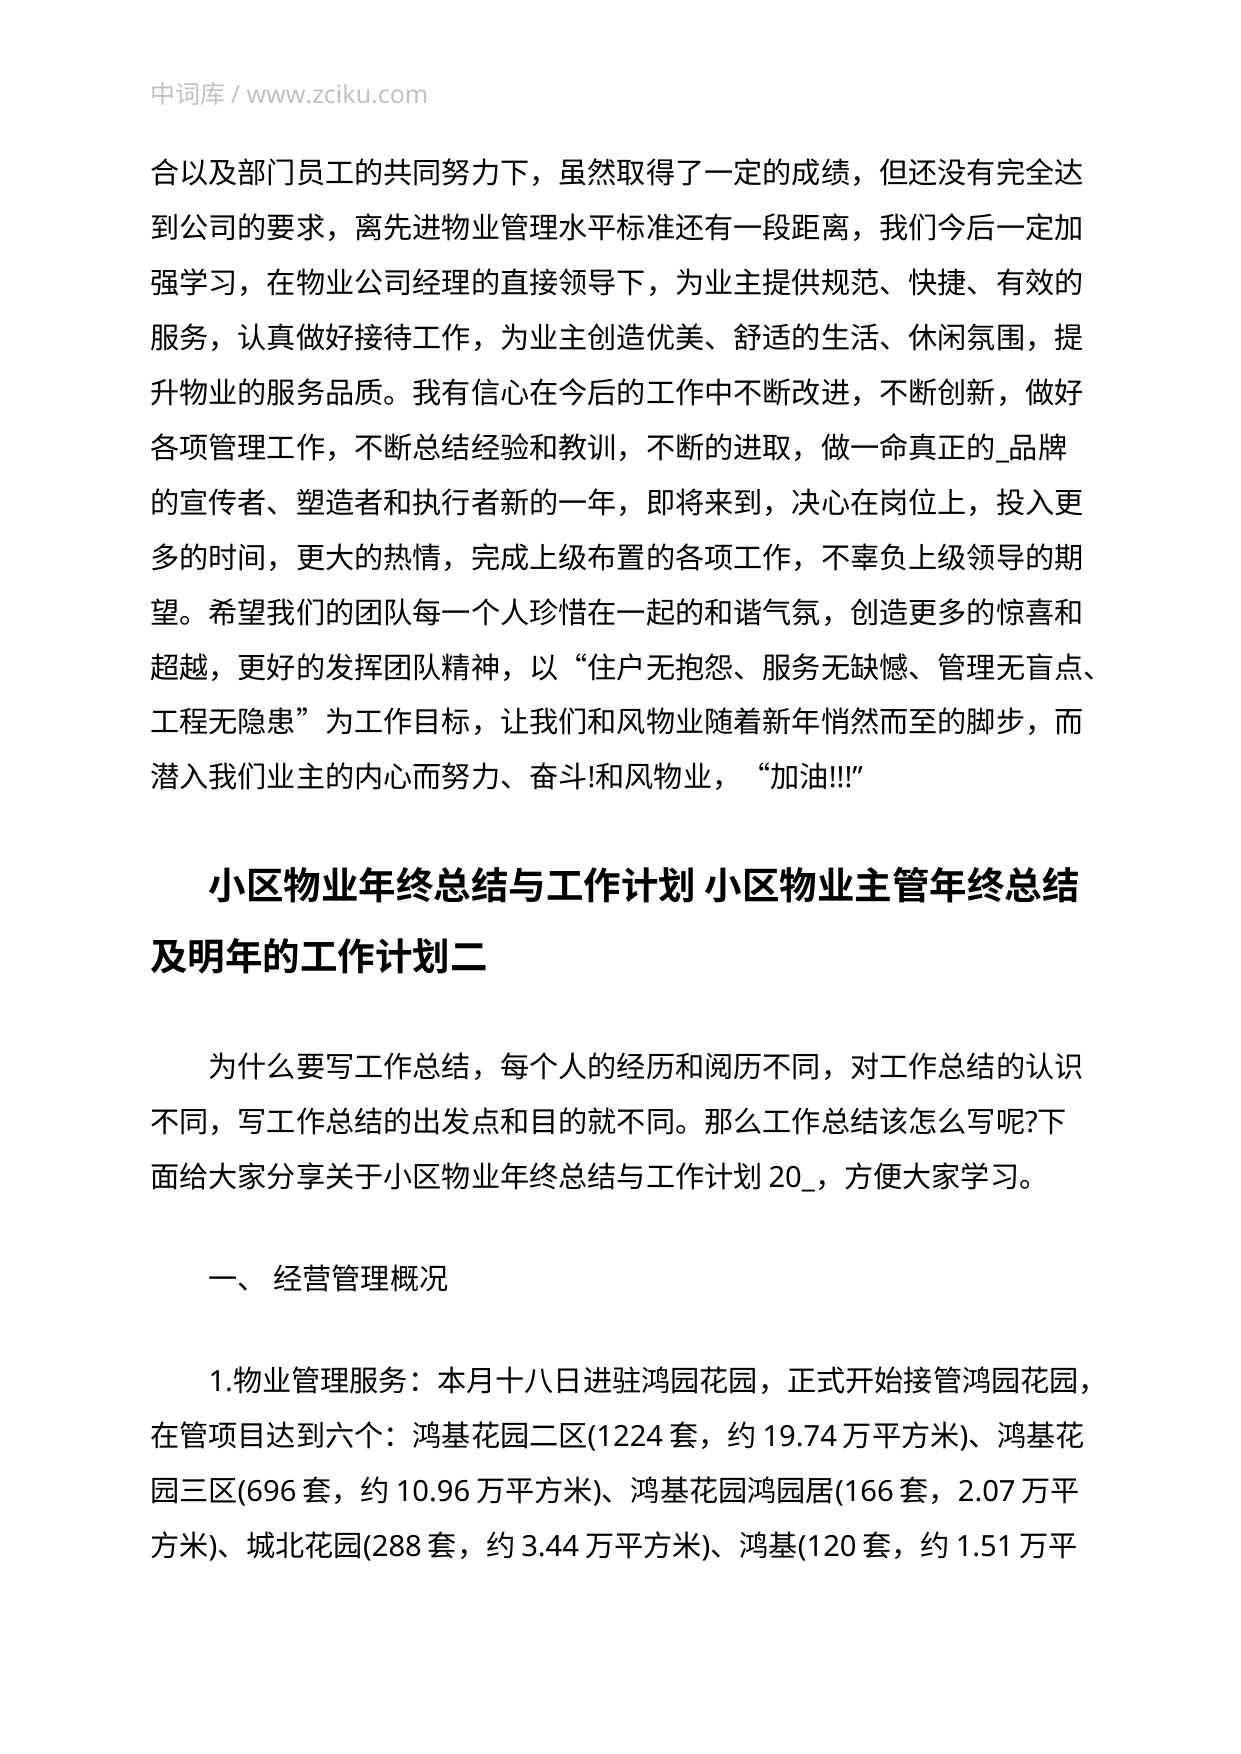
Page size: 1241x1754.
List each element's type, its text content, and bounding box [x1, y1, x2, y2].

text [150, 150, 1090, 796]
text 为什么要写工作总结，每个人的经历和阅历不同，对工作总结的认识不同，写工作总结的出发点和目的就不同。那么工作总结该怎么写呢?下面给大家分享关于小区物业年终总结与工作计划20_，方便大家学习。 [150, 1044, 1090, 1196]
text 小区物业年终总结与工作计划 小区物业主管年终总结及明年的工作计划二 [150, 856, 1090, 981]
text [150, 1357, 1090, 1565]
text 一、 经营管理概况 [150, 1256, 1090, 1298]
